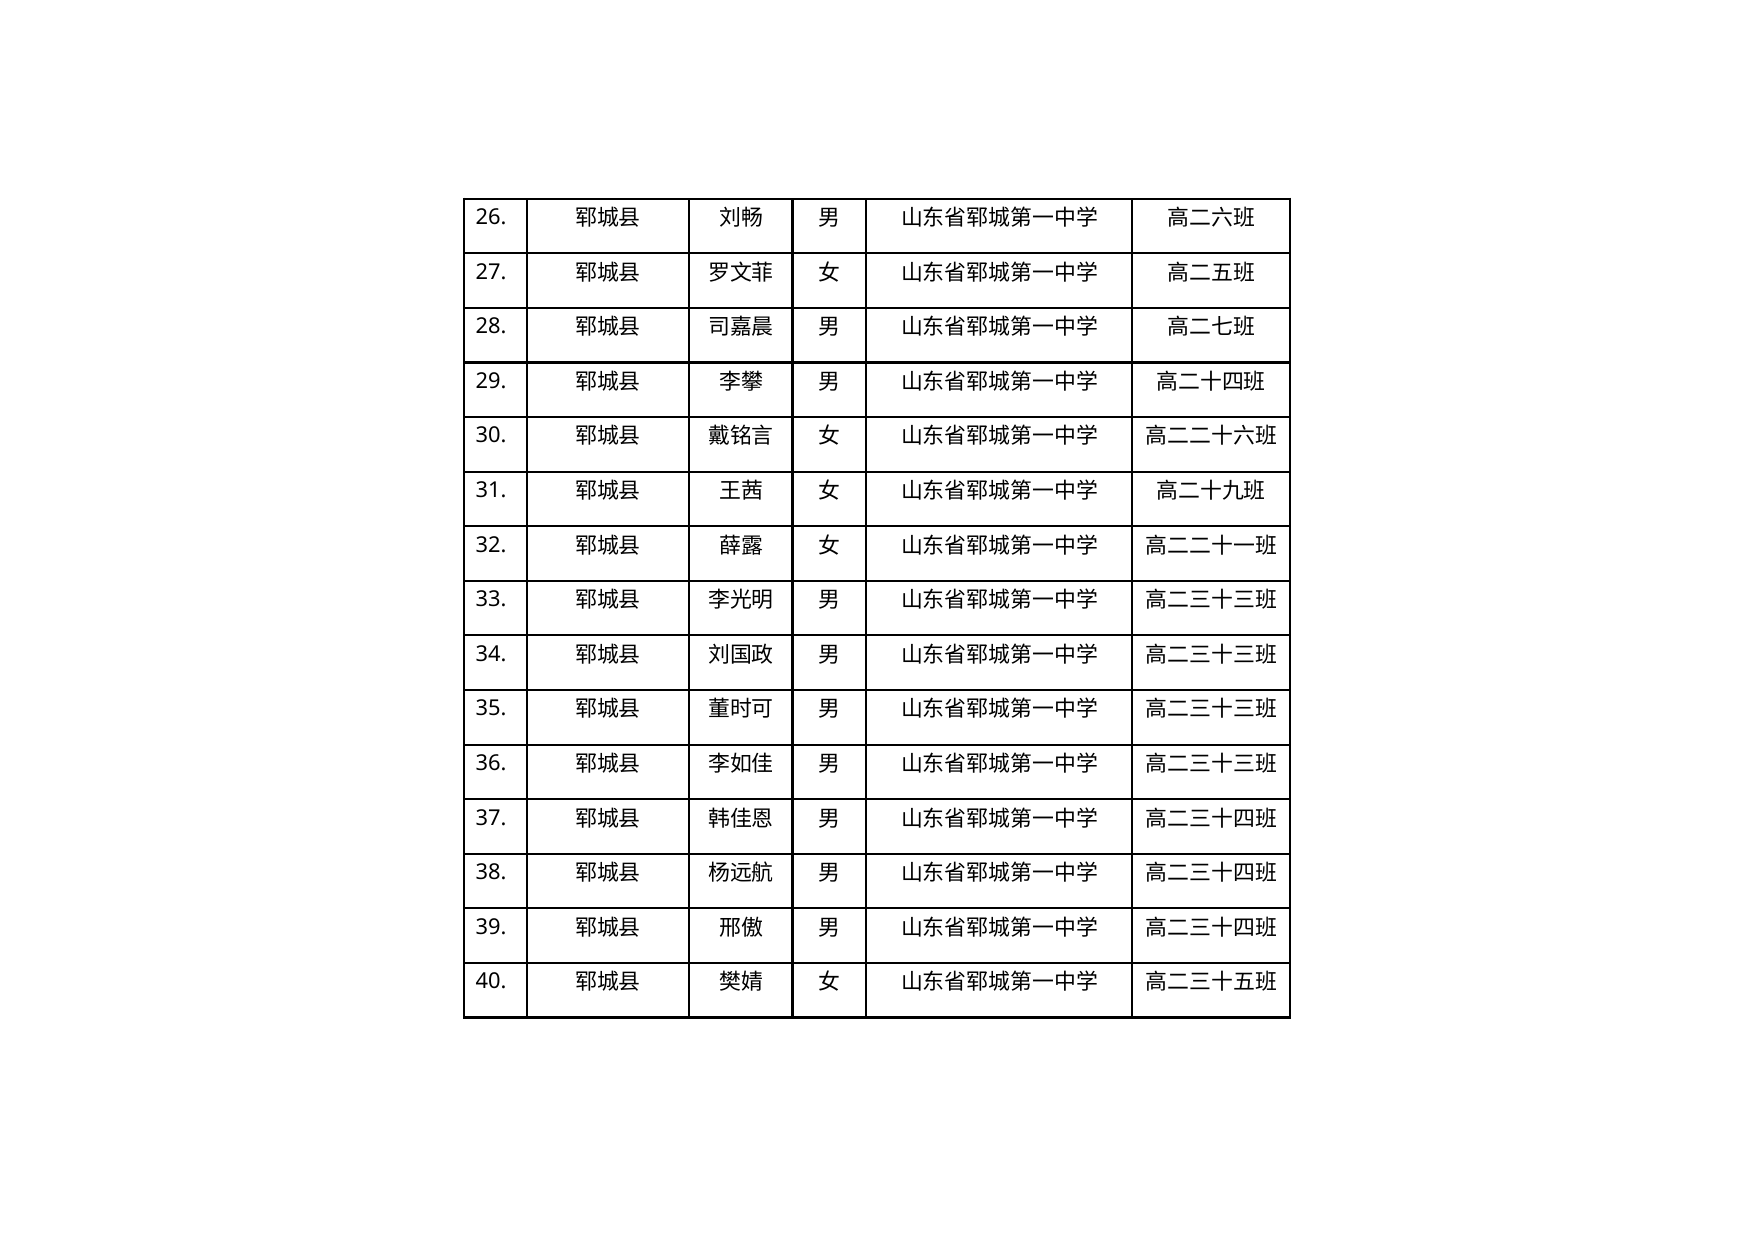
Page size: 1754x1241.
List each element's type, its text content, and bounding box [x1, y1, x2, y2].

table_cell 邢傲 [690, 909, 791, 962]
table_cell [465, 527, 526, 580]
table_cell 山东省郓城第一中学 [867, 855, 1131, 907]
table_cell 高二十九班 [1133, 473, 1289, 525]
table_cell 罗文菲 [690, 254, 791, 307]
table_cell 山东省郓城第一中学 [867, 418, 1131, 471]
table_cell 女 [794, 964, 865, 1016]
table_cell 郓城县 [528, 582, 688, 634]
table_cell 高二二十六班 [1133, 418, 1289, 471]
table_cell 女 [794, 418, 865, 471]
table_cell 薛露 [690, 527, 791, 580]
table_cell 女 [794, 473, 865, 525]
table_cell 高二三十三班 [1133, 746, 1289, 798]
table_cell 男 [794, 691, 865, 743]
table_cell 郓城县 [528, 746, 688, 798]
table_cell [465, 309, 526, 361]
table_cell 韩佳恩 [690, 800, 791, 853]
table_cell 王茜 [690, 473, 791, 525]
table_cell 山东省郓城第一中学 [867, 309, 1131, 361]
table_cell 男 [794, 636, 865, 689]
table_cell [465, 364, 526, 416]
table_cell 李攀 [690, 364, 791, 416]
table_cell 戴铭言 [690, 418, 791, 471]
table_cell 高二三十四班 [1133, 909, 1289, 962]
table_cell 高二三十四班 [1133, 855, 1289, 907]
table_cell 董时可 [690, 691, 791, 743]
table_cell 郓城县 [528, 909, 688, 962]
table_cell 郓城县 [528, 800, 688, 853]
table_cell 郓城县 [528, 636, 688, 689]
table_cell 山东省郓城第一中学 [867, 691, 1131, 743]
table_cell 郓城县 [528, 964, 688, 1016]
table_cell 山东省郓城第一中学 [867, 473, 1131, 525]
table_cell 男 [794, 909, 865, 962]
table_cell 樊婧 [690, 964, 791, 1016]
table_cell 男 [794, 200, 865, 252]
table_cell [465, 418, 526, 471]
table_cell 山东省郓城第一中学 [867, 746, 1131, 798]
table_cell 男 [794, 309, 865, 361]
table_cell 高二十四班 [1133, 364, 1289, 416]
table_cell 郓城县 [528, 527, 688, 580]
table_cell 高二三十五班 [1133, 964, 1289, 1016]
table_cell [465, 964, 526, 1016]
table_cell 山东省郓城第一中学 [867, 200, 1131, 252]
table_cell 司嘉晨 [690, 309, 791, 361]
table_cell 山东省郓城第一中学 [867, 800, 1131, 853]
table_cell 山东省郓城第一中学 [867, 527, 1131, 580]
table_cell 山东省郓城第一中学 [867, 636, 1131, 689]
table_cell [465, 254, 526, 307]
table_cell 高二二十一班 [1133, 527, 1289, 580]
table_cell 山东省郓城第一中学 [867, 254, 1131, 307]
table_cell 男 [794, 582, 865, 634]
table_cell 山东省郓城第一中学 [867, 909, 1131, 962]
table_cell [465, 200, 526, 252]
table_cell 男 [794, 800, 865, 853]
table_cell [465, 582, 526, 634]
table_cell 李光明 [690, 582, 791, 634]
table_cell 郓城县 [528, 364, 688, 416]
table_cell [465, 855, 526, 907]
table_cell 杨远航 [690, 855, 791, 907]
table_cell 山东省郓城第一中学 [867, 964, 1131, 1016]
table_cell [465, 909, 526, 962]
table_cell 刘国政 [690, 636, 791, 689]
table_cell 李如佳 [690, 746, 791, 798]
table_cell 郓城县 [528, 418, 688, 471]
table_cell 高二三十三班 [1133, 636, 1289, 689]
table_cell 刘畅 [690, 200, 791, 252]
table_cell 男 [794, 746, 865, 798]
table_cell [465, 636, 526, 689]
table_cell 郓城县 [528, 309, 688, 361]
table_cell 男 [794, 364, 865, 416]
table_cell 女 [794, 527, 865, 580]
table_cell [465, 691, 526, 743]
table_cell 郓城县 [528, 200, 688, 252]
table_cell 高二五班 [1133, 254, 1289, 307]
table_cell 高二三十三班 [1133, 582, 1289, 634]
table_cell 山东省郓城第一中学 [867, 582, 1131, 634]
table_cell 郓城县 [528, 691, 688, 743]
table_cell 男 [794, 855, 865, 907]
table_cell 高二六班 [1133, 200, 1289, 252]
table_cell 山东省郓城第一中学 [867, 364, 1131, 416]
table_cell 女 [794, 254, 865, 307]
table_cell 郓城县 [528, 254, 688, 307]
table_cell [465, 473, 526, 525]
table_cell 郓城县 [528, 473, 688, 525]
table_cell 郓城县 [528, 855, 688, 907]
table_cell 高二三十三班 [1133, 691, 1289, 743]
table_cell [465, 746, 526, 798]
table_cell [465, 800, 526, 853]
table_cell 高二七班 [1133, 309, 1289, 361]
table_cell 高二三十四班 [1133, 800, 1289, 853]
